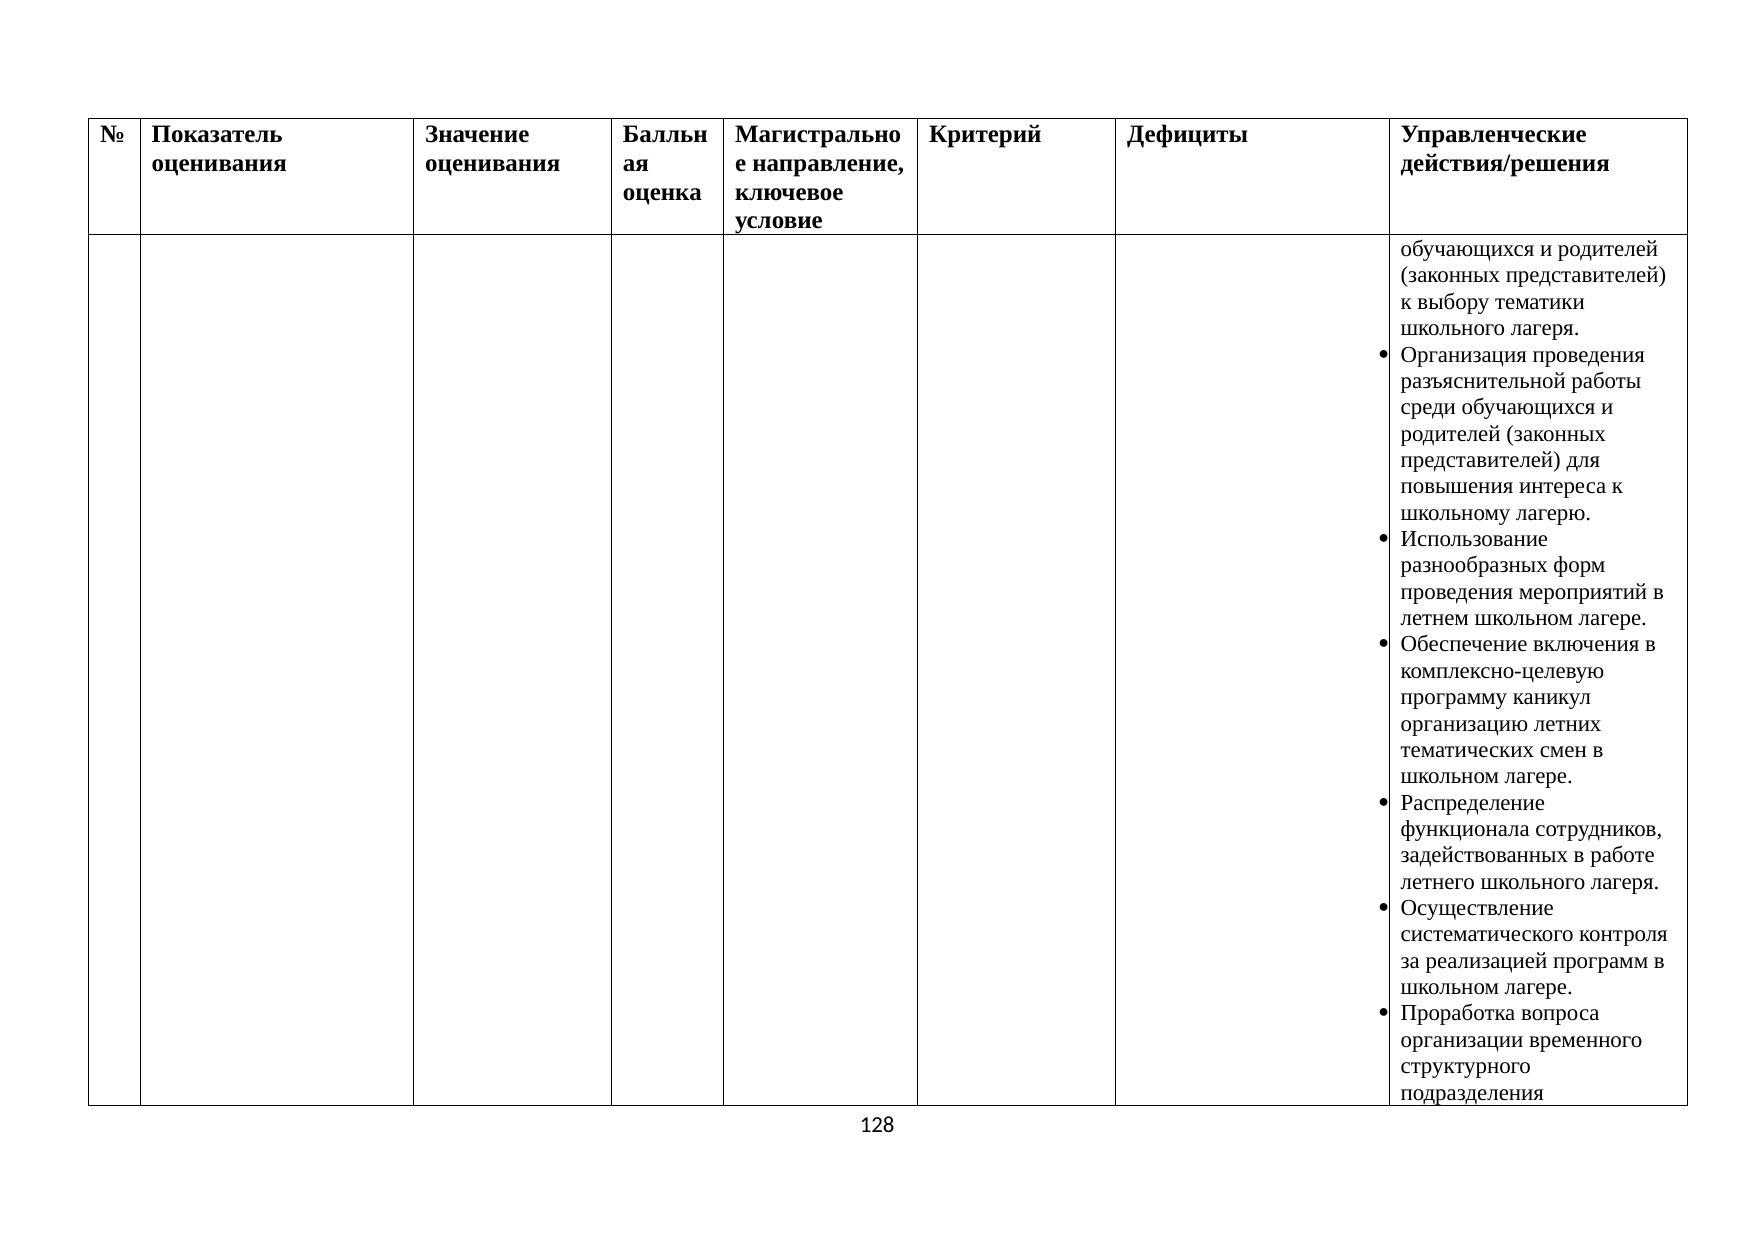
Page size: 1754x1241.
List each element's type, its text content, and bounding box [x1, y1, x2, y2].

table_header Значение оценивания [414, 119, 611, 234]
table_header Показатель оценивания [141, 119, 413, 234]
table_header Критерий [918, 119, 1115, 234]
table_header Магистральное направление, ключевое условие [724, 119, 917, 234]
table_header Управленческие действия/решения [1390, 119, 1687, 234]
table_header № [89, 119, 140, 234]
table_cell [1116, 235, 1389, 1105]
table_header Балльная оценка [612, 119, 723, 234]
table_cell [1390, 235, 1687, 1105]
table_header Дефициты [1116, 119, 1389, 234]
